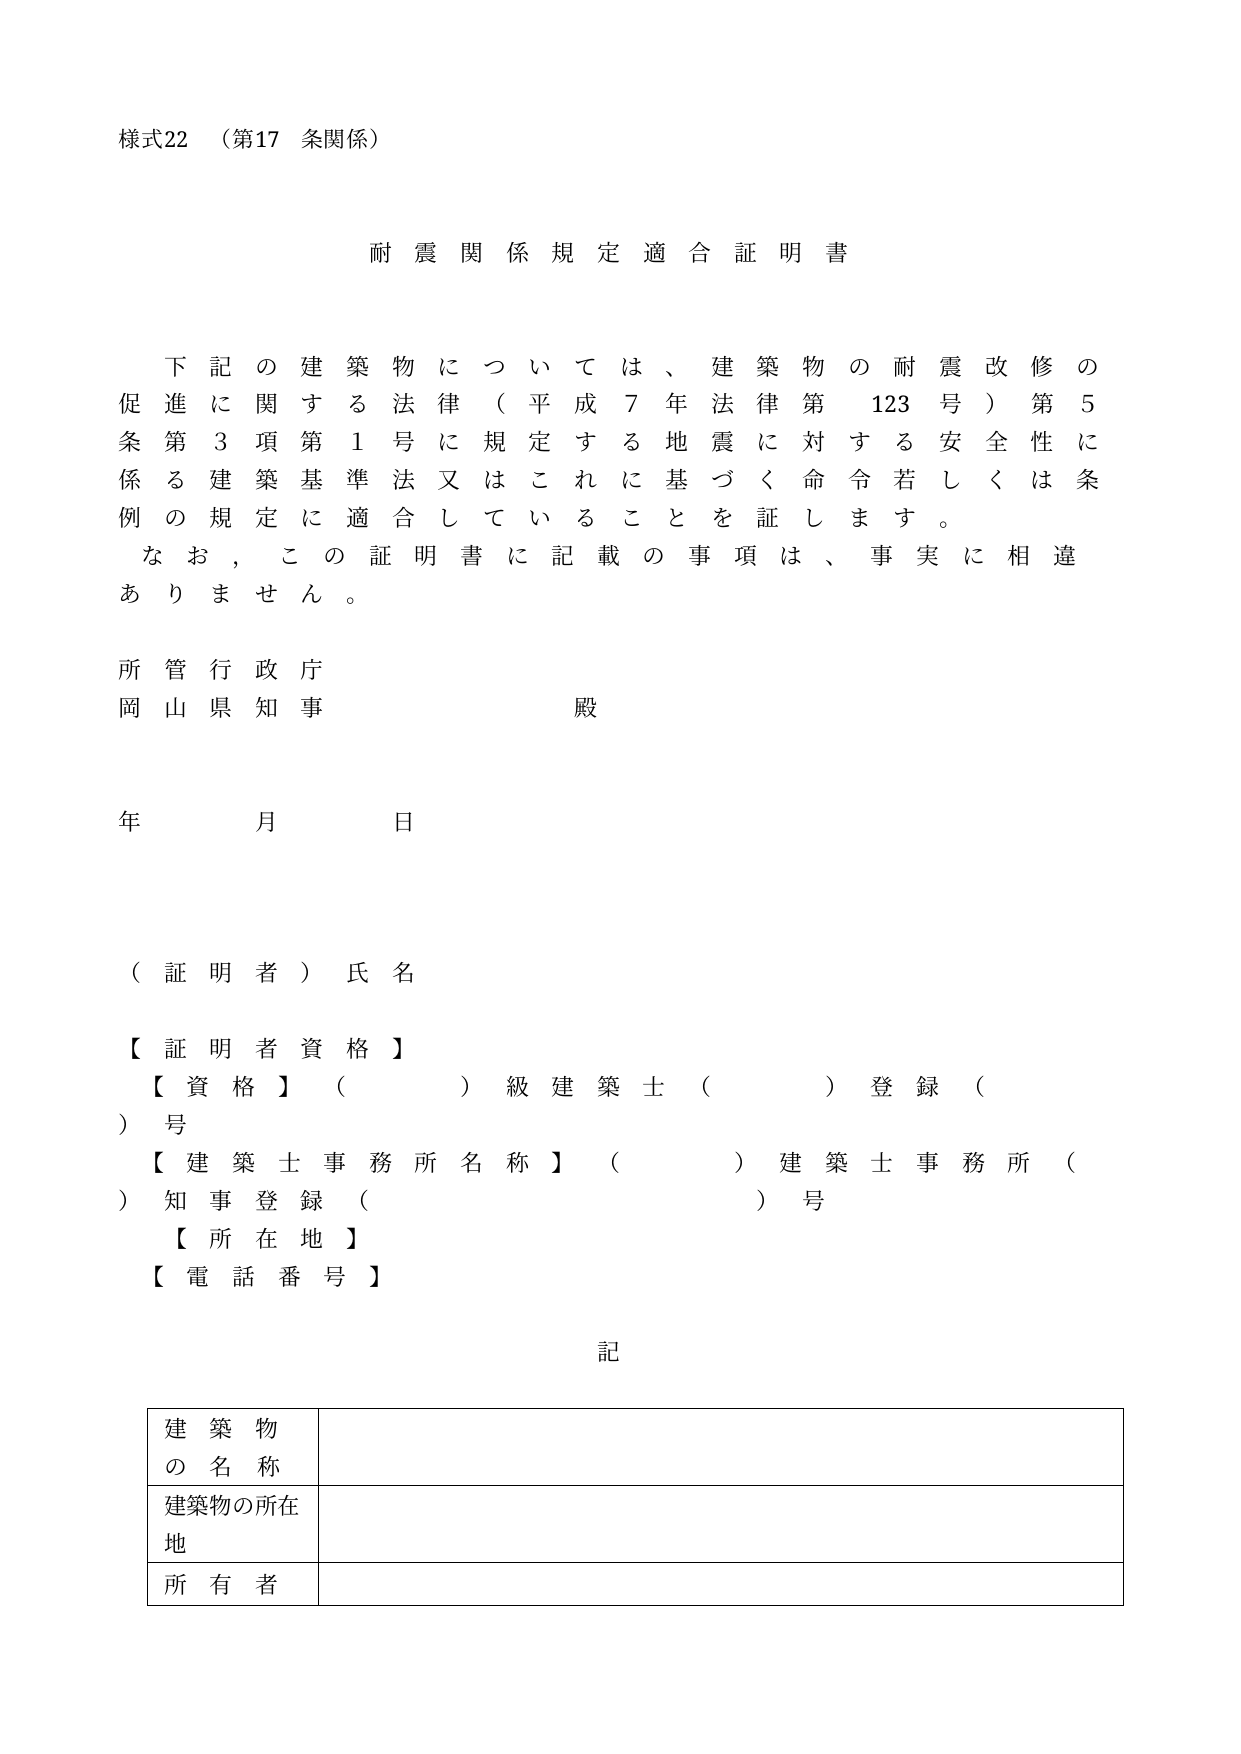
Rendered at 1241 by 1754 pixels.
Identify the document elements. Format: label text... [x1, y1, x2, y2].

text 【建築士事務所名称】（ ）建築士事務所（ ）知事登録（ ）号 [118, 1142, 1122, 1218]
text 【証明者資格】 [118, 1029, 1122, 1067]
table_cell [319, 1486, 1123, 1562]
text なお，この証明書に記載の事項は、事実に相違ありません。 [118, 536, 1122, 612]
text 【電話番号】 [118, 1256, 1122, 1294]
text 【資格】（ ）級建築士（ ）登録（ ）号 [118, 1067, 1122, 1142]
text 年 月 日 [118, 763, 1122, 839]
text 岡山県知事 殿 [118, 687, 1122, 725]
table_cell [319, 1563, 1123, 1605]
text 様式22（第17条関係） [118, 119, 1122, 157]
table_header 建築物の名称 [148, 1409, 318, 1485]
text 【所在地】 [118, 1218, 1122, 1256]
table_cell 所有者氏名 [148, 1563, 318, 1605]
text 下記の建築物については、建築物の耐震改修の促進に関する法律（平成７年法律第123号）第５条第３項第１号に規定する地震に対する安全性に係る建築基準法又はこれに基づく命令若しくは条例の規定に適合していることを証します。 [118, 346, 1122, 536]
table_cell 建築物の所在地 [148, 1486, 318, 1562]
text 耐震関係規定適合証明書 [118, 232, 1122, 270]
text （証明者）氏名 [118, 915, 1122, 991]
table_header [319, 1409, 1123, 1485]
text 記 [118, 1332, 1122, 1370]
text 所管行政庁 [118, 649, 1122, 687]
